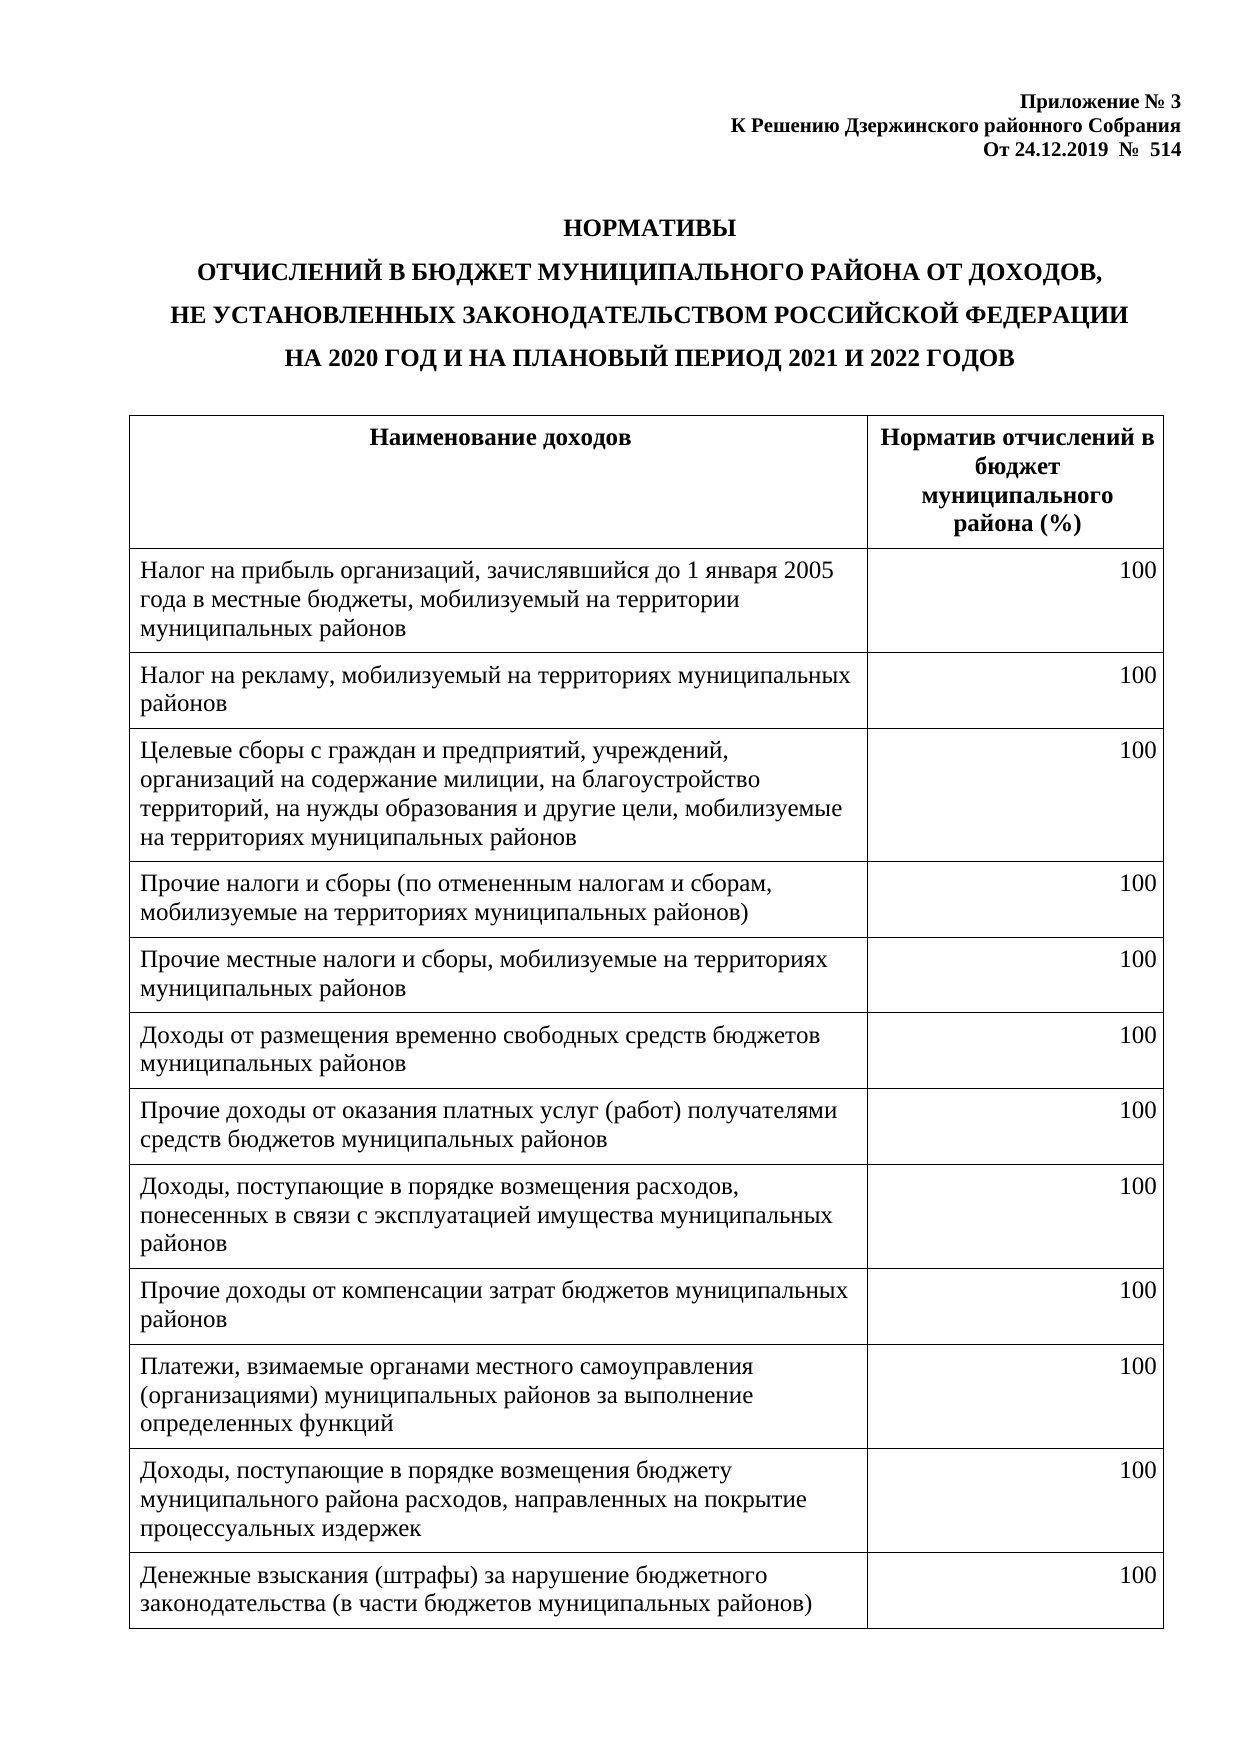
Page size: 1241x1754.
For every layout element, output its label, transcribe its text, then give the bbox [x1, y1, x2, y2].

text От 24.12.2019 № 514 [118, 137, 1181, 161]
table_cell Прочие доходы от компенсации затрат бюджетов муниципальных районов [130, 1269, 867, 1343]
table_cell 100 [868, 1269, 1163, 1343]
table_cell 100 [868, 549, 1163, 652]
table_cell Денежные взыскания (штрафы) за нарушение бюджетного законодательства (в части бюджетов муниципальных районов) [130, 1553, 867, 1628]
text НЕ УСТАНОВЛЕННЫХ ЗАКОНОДАТЕЛЬСТВОМ РОССИЙСКОЙ ФЕДЕРАЦИИ [118, 300, 1181, 328]
table_cell Доходы от размещения временно свободных средств бюджетов муниципальных районов [130, 1013, 867, 1088]
table_cell Прочие местные налоги и сборы, мобилизуемые на территориях муниципальных районов [130, 938, 867, 1012]
table_cell Налог на прибыль организаций, зачислявшийся до 1 января 2005 года в местные бюджеты, мобилизуемый на территории муниципальных районов [130, 549, 867, 652]
table_header Наименование доходов [130, 416, 867, 548]
table_cell 100 [868, 862, 1163, 937]
table_cell Прочие налоги и сборы (по отмененным налогам и сборам, мобилизуемые на территориях муниципальных районов) [130, 862, 867, 937]
table_cell 100 [868, 1013, 1163, 1088]
table_cell 100 [868, 1553, 1163, 1628]
table_cell 100 [868, 1345, 1163, 1448]
table_cell 100 [868, 1165, 1163, 1268]
table_cell 100 [868, 938, 1163, 1012]
table_cell 100 [868, 1089, 1163, 1163]
text НОРМАТИВЫ [118, 213, 1181, 242]
table_cell 100 [868, 729, 1163, 861]
table_cell 100 [868, 1449, 1163, 1552]
table_cell Налог на рекламу, мобилизуемый на территориях муниципальных районов [130, 653, 867, 728]
table_cell 100 [868, 653, 1163, 728]
table_cell Доходы, поступающие в порядке возмещения бюджету муниципального района расходов, направленных на покрытие процессуальных издержек [130, 1449, 867, 1552]
table_cell Доходы, поступающие в порядке возмещения расходов, понесенных в связи с эксплуатацией имущества муниципальных районов [130, 1165, 867, 1268]
table_cell Прочие доходы от оказания платных услуг (работ) получателями средств бюджетов муниципальных районов [130, 1089, 867, 1163]
text К Решению Дзержинского районного Собрания [118, 113, 1181, 137]
text Приложение № 3 [118, 89, 1181, 113]
table_cell Платежи, взимаемые органами местного самоуправления (организациями) муниципальных районов за выполнение определенных функций [130, 1345, 867, 1448]
table_cell Целевые сборы с граждан и предприятий, учреждений, организаций на содержание милиции, на благоустройство территорий, на нужды образования и другие цели, мобилизуемые на территориях муниципальных районов [130, 729, 867, 861]
table_header Норматив отчислений в бюджет муниципального района (%) [868, 416, 1163, 548]
text ОТЧИСЛЕНИЙ В БЮДЖЕТ МУНИЦИПАЛЬНОГО РАЙОНА ОТ ДОХОДОВ, [118, 257, 1181, 285]
text НА 2020 ГОД И НА ПЛАНОВЫЙ ПЕРИОД 2021 И 2022 ГОДОВ [118, 343, 1181, 372]
